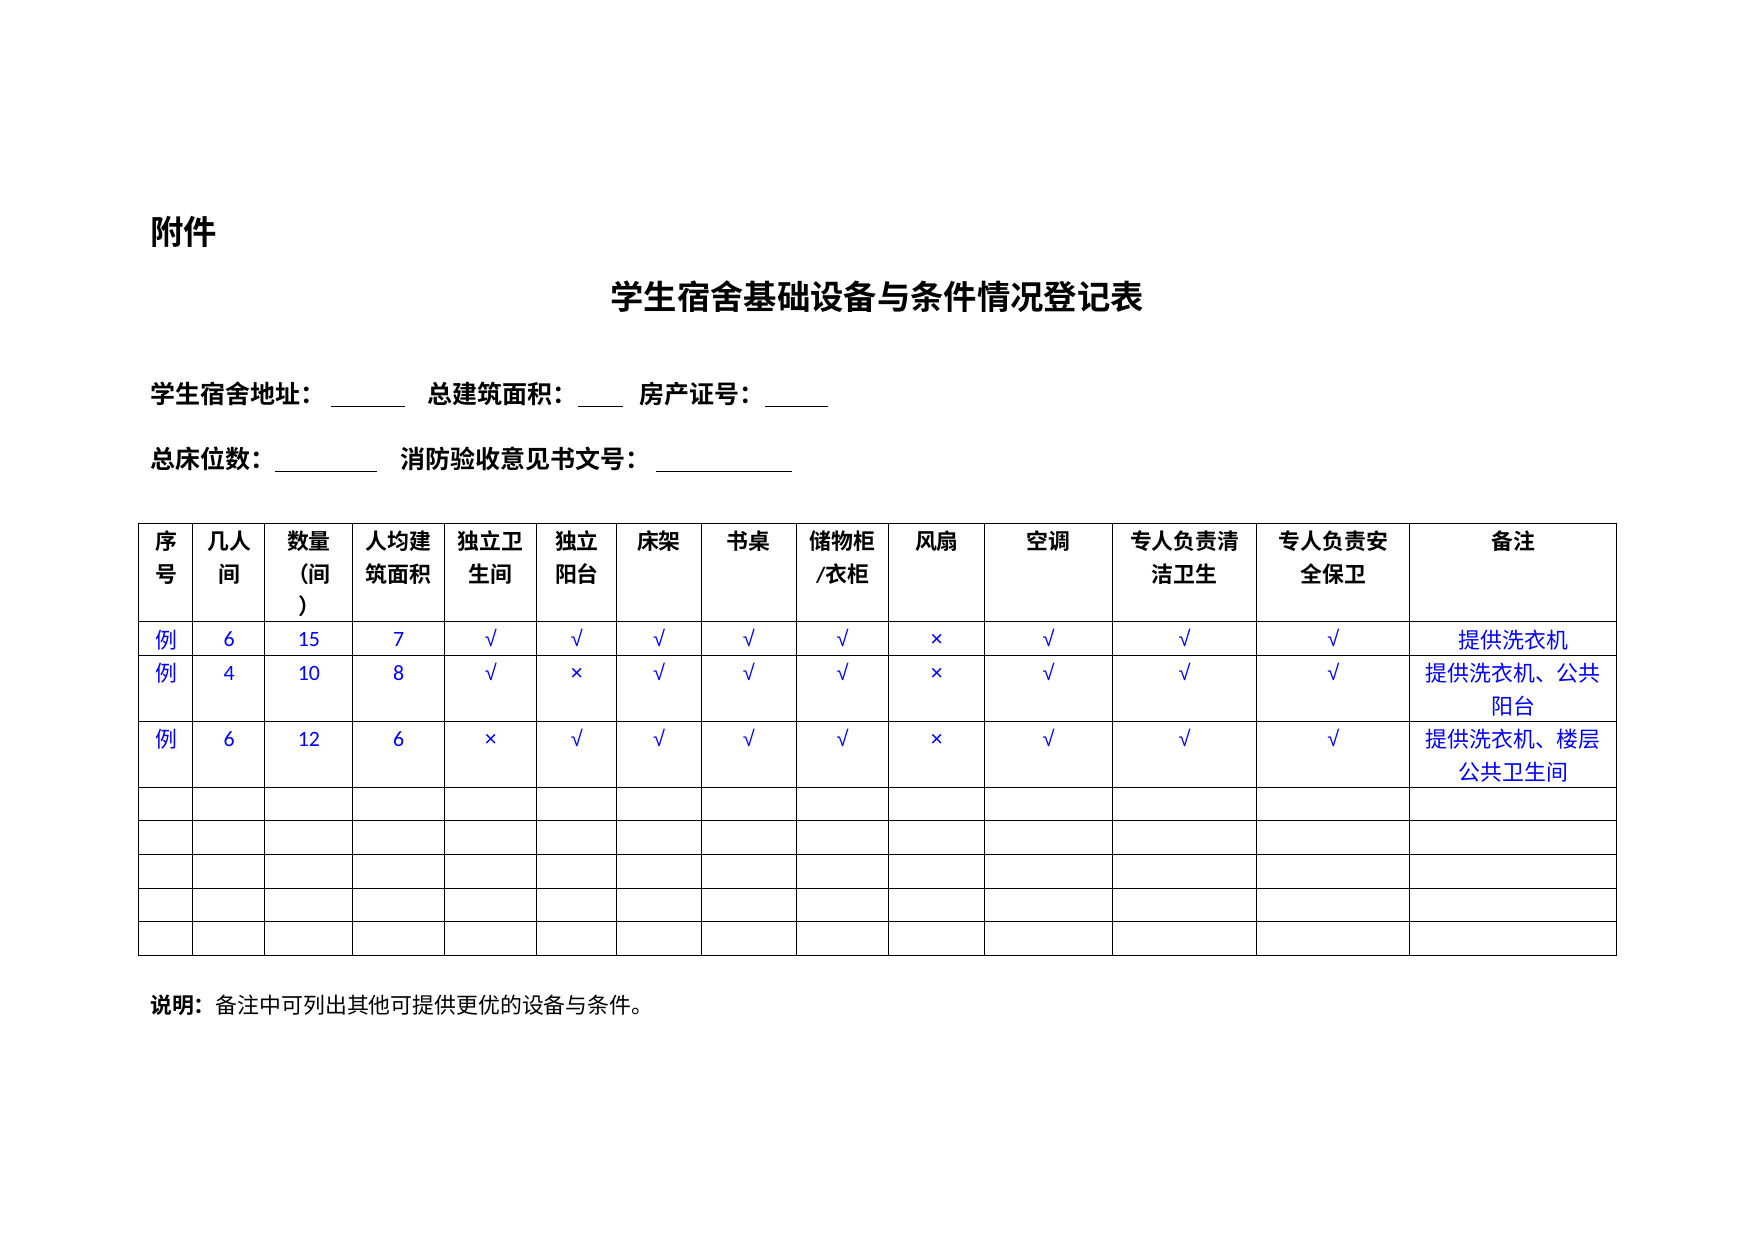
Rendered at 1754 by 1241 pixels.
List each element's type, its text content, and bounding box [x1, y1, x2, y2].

table_cell [797, 855, 888, 887]
table_header 人均建筑面积 [353, 524, 444, 621]
table_cell [617, 922, 701, 954]
table_cell [193, 889, 264, 921]
table_cell √ [537, 622, 616, 655]
table_header 独立阳台 [537, 524, 616, 621]
table_cell √ [617, 656, 701, 721]
table_cell [889, 889, 984, 921]
table_cell × [889, 622, 984, 655]
table_cell [445, 855, 536, 887]
table_cell [1113, 922, 1256, 954]
table_header 专人负责清洁卫生 [1113, 524, 1256, 621]
table_header 储物柜/衣柜 [797, 524, 888, 621]
table_cell 例 [139, 656, 192, 721]
table_cell [1257, 922, 1409, 954]
table_cell [1113, 889, 1256, 921]
table_cell 提供洗衣机、公共阳台 [1410, 656, 1616, 721]
table_cell [353, 922, 444, 954]
table_cell 6 [193, 622, 264, 655]
table_cell [193, 788, 264, 820]
table_cell [889, 922, 984, 954]
table_cell 15 [265, 622, 352, 655]
table_cell [1257, 855, 1409, 887]
table_cell [985, 855, 1112, 887]
table_header 备注 [1410, 524, 1616, 621]
text 说明：备注中可列出其他可提供更优的设备与条件。 [150, 988, 1604, 1021]
table_cell [617, 855, 701, 887]
table_cell √ [1113, 722, 1256, 787]
table_header 书桌 [702, 524, 796, 621]
table_cell [353, 821, 444, 854]
table_cell √ [445, 622, 536, 655]
table_cell √ [985, 656, 1112, 721]
table_cell [139, 889, 192, 921]
table_cell 12 [265, 722, 352, 787]
table_cell [445, 922, 536, 954]
table_cell √ [797, 622, 888, 655]
table_cell √ [1113, 622, 1256, 655]
table_cell [985, 922, 1112, 954]
text 附件 [150, 198, 1604, 263]
table_header 几人间 [193, 524, 264, 621]
table_cell 提供洗衣机 [1410, 622, 1616, 655]
table_header 序号 [139, 524, 192, 621]
table_cell [193, 821, 264, 854]
table_cell [617, 889, 701, 921]
table_cell 8 [353, 656, 444, 721]
table_cell [537, 788, 616, 820]
table_cell [445, 889, 536, 921]
table_cell [702, 855, 796, 887]
table_cell [1257, 821, 1409, 854]
table_cell [1113, 821, 1256, 854]
table_cell [702, 788, 796, 820]
table_cell [537, 821, 616, 854]
table_cell √ [702, 656, 796, 721]
table_cell [985, 788, 1112, 820]
table_cell [797, 889, 888, 921]
table_cell [265, 855, 352, 887]
table_cell √ [797, 722, 888, 787]
table_cell 4 [193, 656, 264, 721]
table_cell [139, 821, 192, 854]
table_cell [797, 821, 888, 854]
table_cell √ [537, 722, 616, 787]
text 学生宿舍地址： 总建筑面积： 房产证号： [150, 360, 1604, 425]
table_cell × [445, 722, 536, 787]
table_cell √ [985, 722, 1112, 787]
table_cell √ [702, 622, 796, 655]
table_cell 6 [353, 722, 444, 787]
table_cell [1113, 788, 1256, 820]
table_cell [702, 922, 796, 954]
table_cell [985, 889, 1112, 921]
table_cell [617, 788, 701, 820]
text 学生宿舍基础设备与条件情况登记表 [150, 263, 1604, 328]
table_cell [265, 889, 352, 921]
table_cell [1410, 855, 1616, 887]
table_cell 7 [353, 622, 444, 655]
table_header 专人负责安全保卫 [1257, 524, 1409, 621]
table_cell √ [1257, 656, 1409, 721]
table_cell [1410, 788, 1616, 820]
table_cell [537, 855, 616, 887]
table_cell [1410, 821, 1616, 854]
table_cell 6 [193, 722, 264, 787]
table_cell [537, 922, 616, 954]
table_cell 例 [139, 622, 192, 655]
table_cell √ [702, 722, 796, 787]
table_cell [265, 821, 352, 854]
table_cell [265, 922, 352, 954]
table_cell × [889, 656, 984, 721]
table_cell [139, 855, 192, 887]
table_cell [353, 788, 444, 820]
table_cell [1113, 855, 1256, 887]
table_cell [889, 855, 984, 887]
table_cell 提供洗衣机、楼层公共卫生间 [1410, 722, 1616, 787]
table_cell √ [985, 622, 1112, 655]
table_cell √ [1257, 722, 1409, 787]
table_cell 10 [265, 656, 352, 721]
table_cell × [537, 656, 616, 721]
table_cell [889, 788, 984, 820]
table_cell [193, 855, 264, 887]
table_cell [889, 821, 984, 854]
table_cell √ [1257, 622, 1409, 655]
table_cell [193, 922, 264, 954]
table_cell [702, 821, 796, 854]
table_cell √ [797, 656, 888, 721]
table_header 空调 [985, 524, 1112, 621]
table_cell √ [445, 656, 536, 721]
table_cell [445, 788, 536, 820]
table_cell [353, 855, 444, 887]
table_header 独立卫生间 [445, 524, 536, 621]
table_cell [797, 922, 888, 954]
table_cell [617, 821, 701, 854]
table_cell [985, 821, 1112, 854]
table_cell × [889, 722, 984, 787]
table_cell [1410, 922, 1616, 954]
table_cell √ [617, 622, 701, 655]
table_cell [1257, 889, 1409, 921]
table_cell [537, 889, 616, 921]
table_cell [1257, 788, 1409, 820]
table_cell [702, 889, 796, 921]
table_cell [445, 821, 536, 854]
table_cell 例 [139, 722, 192, 787]
table_cell [139, 922, 192, 954]
table_header 数量 （间） [265, 524, 352, 621]
table_cell [1410, 889, 1616, 921]
table_cell √ [617, 722, 701, 787]
table_cell √ [1113, 656, 1256, 721]
table_cell [139, 788, 192, 820]
table_cell [265, 788, 352, 820]
table_cell [353, 889, 444, 921]
table_cell [797, 788, 888, 820]
table_header 床架 [617, 524, 701, 621]
text 总床位数： 消防验收意见书文号： [150, 425, 1604, 490]
table_header 风扇 [889, 524, 984, 621]
